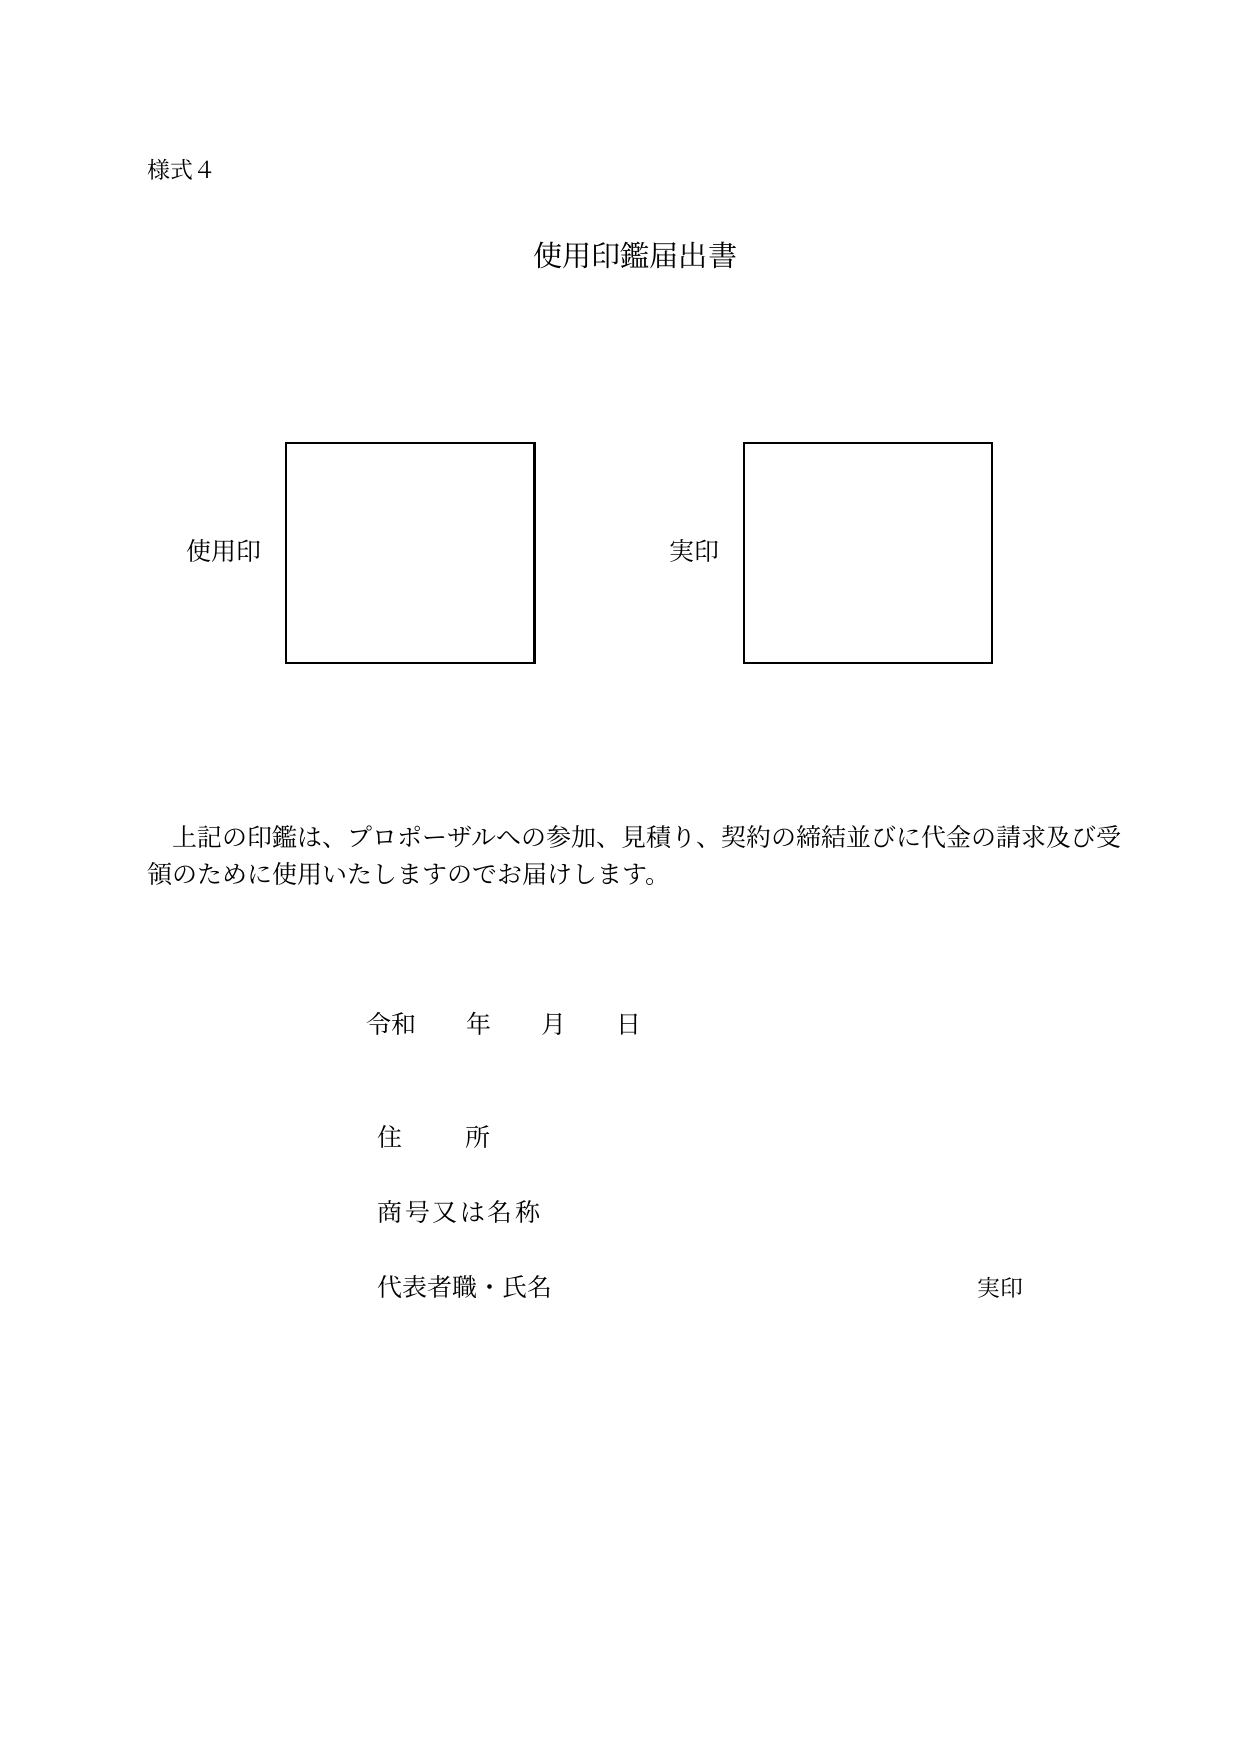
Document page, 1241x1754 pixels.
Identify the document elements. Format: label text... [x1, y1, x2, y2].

text 商号又は名称 [377, 1192, 1122, 1229]
text 使用印鑑届出書 [148, 217, 1122, 292]
text 上記の印鑑は、プロポーザルへの参加、見積り、契約の締結並びに代金の請求及び受領のために使用いたしますのでお届けします。 [148, 817, 1122, 892]
text 代表者職・氏名 実印 [377, 1267, 1122, 1304]
text 様式４ [148, 152, 1122, 185]
text 令和 年 月 日 [366, 1004, 1122, 1042]
text 住所 [377, 1117, 1122, 1154]
